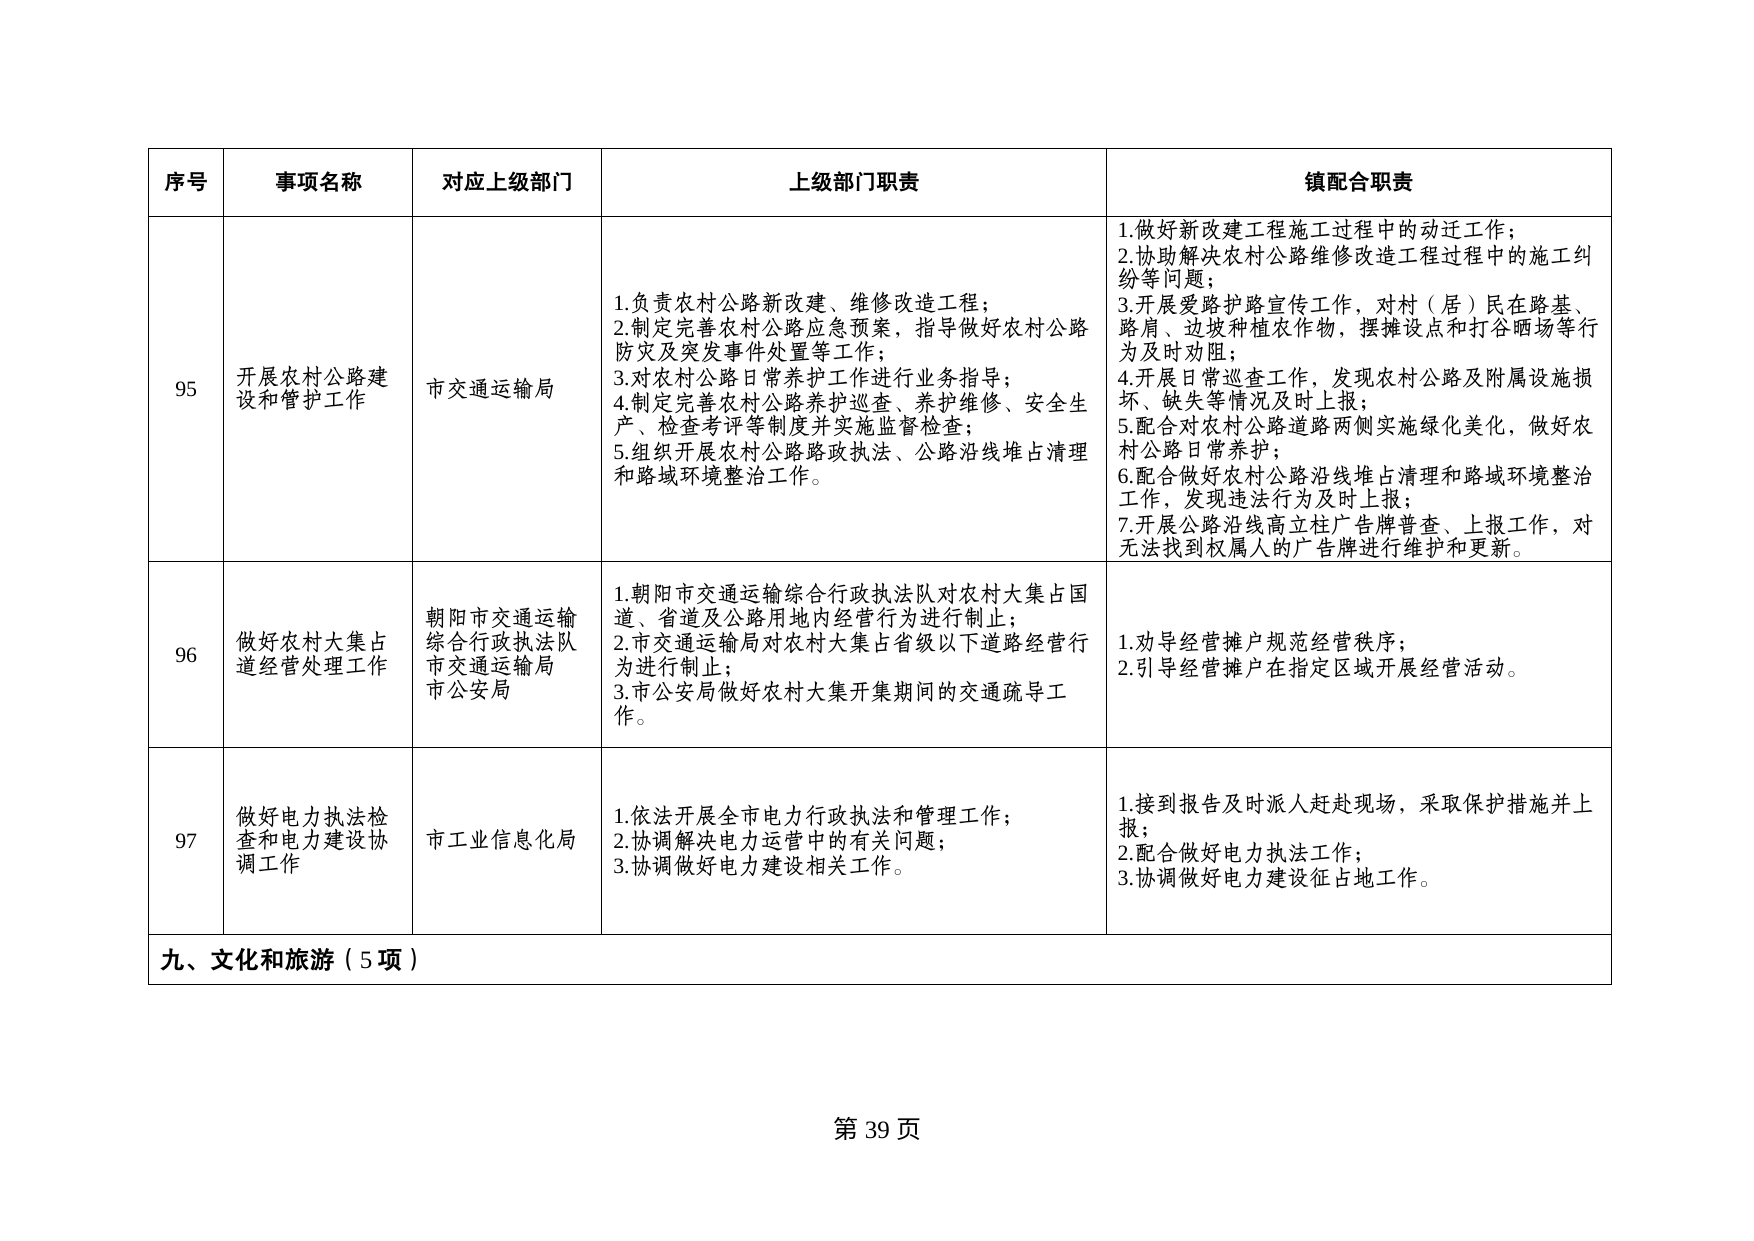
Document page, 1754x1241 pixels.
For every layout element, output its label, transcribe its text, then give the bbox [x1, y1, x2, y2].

table_cell 96 [149, 562, 223, 747]
table_cell 1.做好新改建工程施工过程中的动迁工作； 2.协助解决农村公路维修改造工程过程中的施工纠纷等问题； 3.开展爱路护路宣传工作，对村（居）民在路基、路肩、边坡种植农作物，摆摊设点和打谷晒场等行为及时劝阻； 4.开展日常巡查工作，发现农村公路及附属设施损坏、缺失等情况及时上报； 5.配合对农村公路道路两侧实施绿化美化，做好农村公路日常养护； 6.配合做好农村公路沿线堆占清理和路域环境整治工作，发现违法行为及时上报； 7.开展公路沿线高立柱广告牌普查、上报工作，对无法找到权属人的广告牌进行维护和更新。 [1107, 217, 1611, 561]
table_cell 1.朝阳市交通运输综合行政执法队对农村大集占国道、省道及公路用地内经营行为进行制止； 2.市交通运输局对农村大集占省级以下道路经营行为进行制止； 3.市公安局做好农村大集开集期间的交通疏导工作。 [602, 562, 1106, 747]
table_cell 市工业信息化局 [413, 748, 601, 934]
table_cell 做好电力执法检查和电力建设协调工作 [224, 748, 412, 934]
table_cell 1.接到报告及时派人赶赴现场，采取保护措施并上报； 2.配合做好电力执法工作； 3.协调做好电力建设征占地工作。 [1107, 748, 1611, 934]
table_cell 开展农村公路建设和管护工作 [224, 217, 412, 561]
table_header 镇配合职责 [1107, 149, 1611, 216]
table_cell 97 [149, 748, 223, 934]
table_header 上级部门职责 [602, 149, 1106, 216]
table_cell 九、文化和旅游（5项） [149, 935, 1611, 984]
table_cell 1.劝导经营摊户规范经营秩序； 2.引导经营摊户在指定区域开展经营活动。 [1107, 562, 1611, 747]
table_header 序号 [149, 149, 223, 216]
table_cell 市交通运输局 [413, 217, 601, 561]
table_cell 做好农村大集占道经营处理工作 [224, 562, 412, 747]
table_cell 95 [149, 217, 223, 561]
table_cell 1.依法开展全市电力行政执法和管理工作； 2.协调解决电力运营中的有关问题； 3.协调做好电力建设相关工作。 [602, 748, 1106, 934]
table_header 事项名称 [224, 149, 412, 216]
table_cell 1.负责农村公路新改建、维修改造工程； 2.制定完善农村公路应急预案，指导做好农村公路防灾及突发事件处置等工作； 3.对农村公路日常养护工作进行业务指导； 4.制定完善农村公路养护巡查、养护维修、安全生产、检查考评等制度并实施监督检查； 5.组织开展农村公路路政执法、公路沿线堆占清理和路域环境整治工作。 [602, 217, 1106, 561]
table_header 对应上级部门 [413, 149, 601, 216]
table_cell 朝阳市交通运输综合行政执法队 市交通运输局 市公安局 [413, 562, 601, 747]
